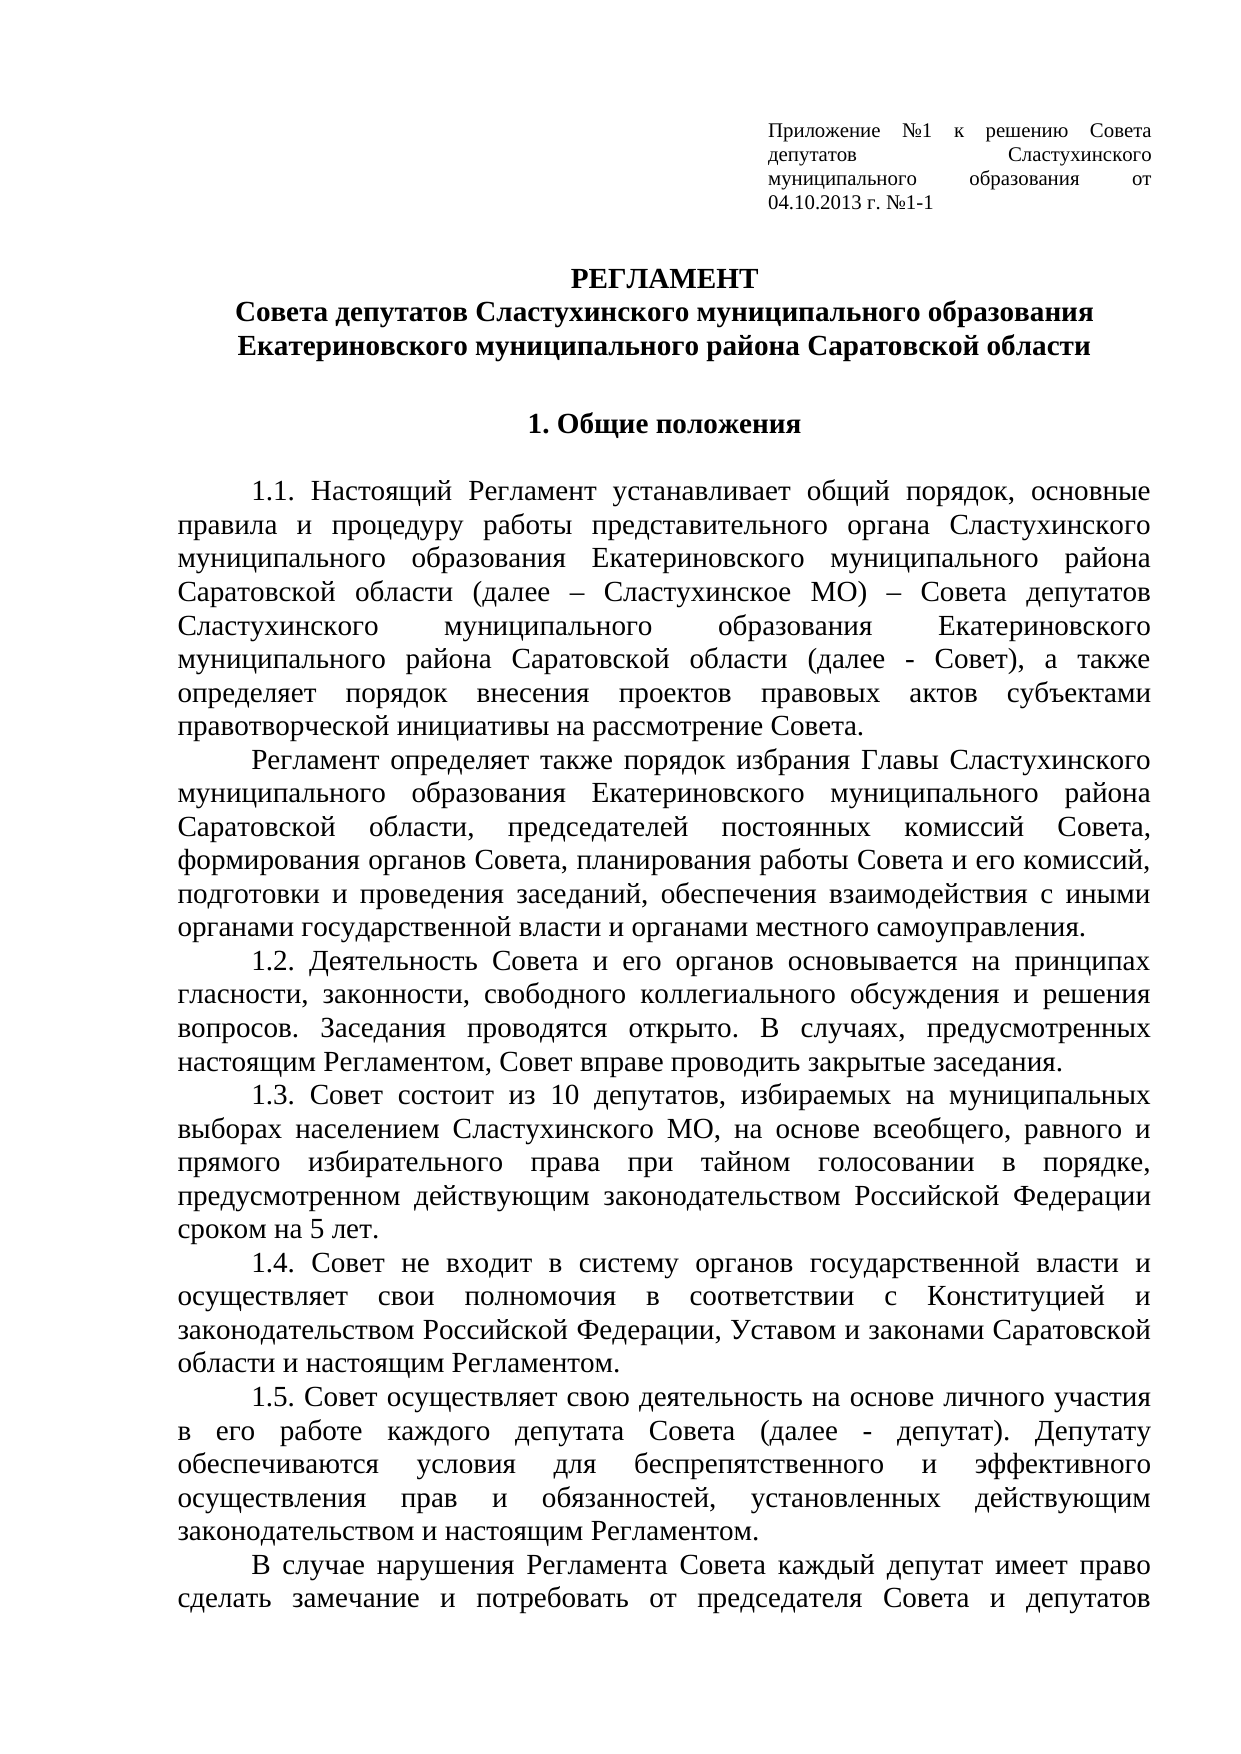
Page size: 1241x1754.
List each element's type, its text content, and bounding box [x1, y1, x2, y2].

subtitle Приложение №1 к решению Совета депутатов Сластухинского муниципального образования от 04.10.2013 г. №1-1 [768, 118, 1152, 214]
text 1.3. Совет состоит из 10 депутатов, избираемых на муниципальных выборах населением Сластухинского МО, на основе всеобщего, равного и прямого избирательного права при тайном голосовании в порядке, предусмотренном действующим законодательством Российской Федерации сроком на 5 лет. [177, 1077, 1152, 1245]
text 1.2. Деятельность Совета и его органов основывается на принципах гласности, законности, свободного коллегиального обсуждения и решения вопросов. Заседания проводятся открыто. В случаях, предусмотренных настоящим Регламентом, Совет вправе проводить закрытые заседания. [177, 943, 1152, 1077]
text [177, 1547, 1152, 1614]
text Регламент определяет также порядок избрания Главы Сластухинского муниципального образования Екатериновского муниципального района Саратовской области, председателей постоянных комиссий Совета, формирования органов Совета, планирования работы Совета и его комиссий, подготовки и проведения заседаний, обеспечения взаимодействия с иными органами государственной власти и органами местного самоуправления. [177, 742, 1152, 943]
text 1.4. Совет не входит в систему органов государственной власти и осуществляет свои полномочия в соответствии с Конституцией и законодательством Российской Федерации, Уставом и законами Саратовской области и настоящим Регламентом. [177, 1245, 1152, 1379]
text 1.1. Настоящий Регламент устанавливает общий порядок, основные правила и процедуру работы представительного органа Сластухинского муниципального образования Екатериновского муниципального района Саратовской области (далее – Сластухинское МО) – Совета депутатов Сластухинского муниципального образования Екатериновского муниципального района Саратовской области (далее - Совет), а также определяет порядок внесения проектов правовых актов субъектами правотворческой инициативы на рассмотрение Совета. [177, 473, 1152, 742]
subtitle РЕГЛАМЕНТ Совета депутатов Сластухинского муниципального образования Екатериновского муниципального района Саратовской области [177, 261, 1152, 362]
text 1.5. Совет осуществляет свою деятельность на основе личного участия в его работе каждого депутата Совета (далее - депутат). Депутату обеспечиваются условия для беспрепятственного и эффективного осуществления прав и обязанностей, установленных действующим законодательством и настоящим Регламентом. [177, 1379, 1152, 1547]
text 1. Общие положения [177, 406, 1152, 440]
